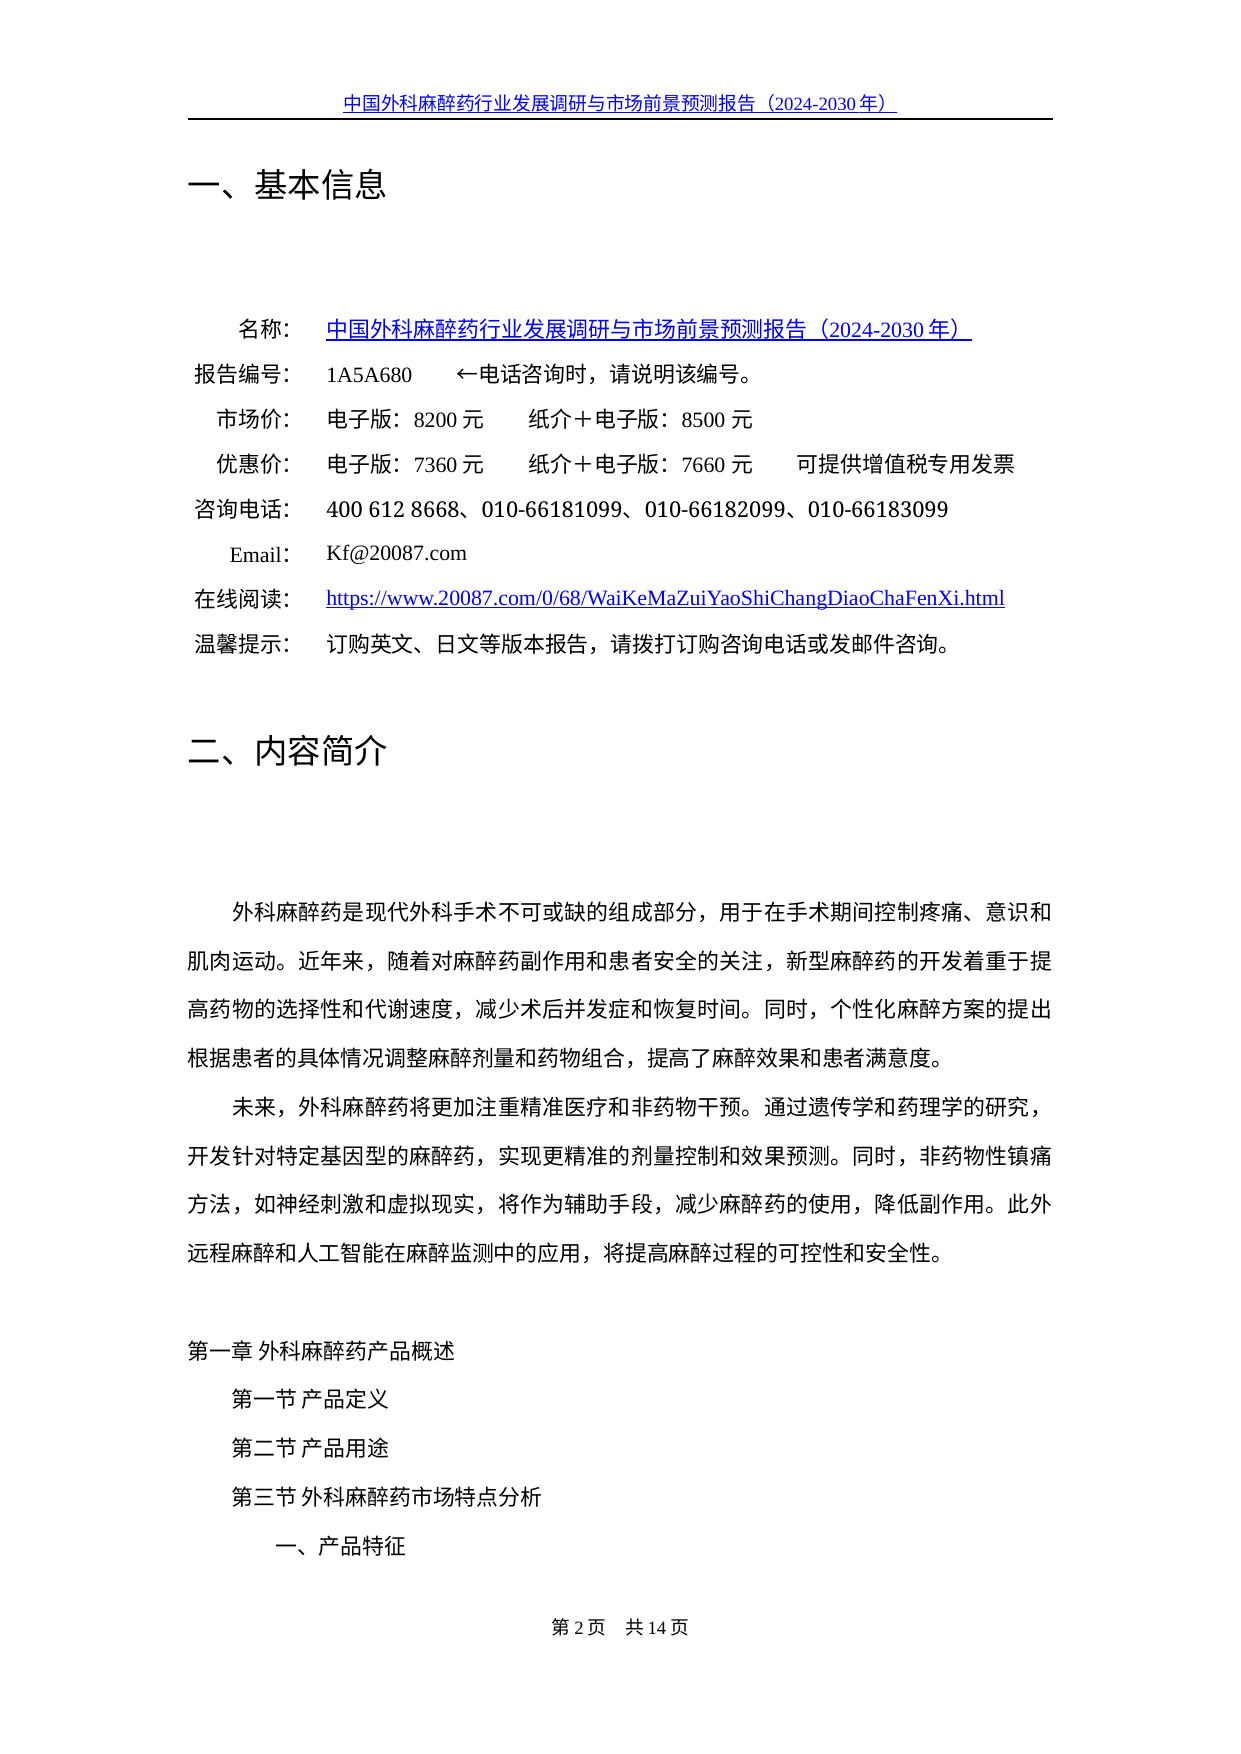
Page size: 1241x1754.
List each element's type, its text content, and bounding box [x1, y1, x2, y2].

table_header 中国外科麻醉药行业发展调研与市场前景预测报告（2024-2030年） [315, 312, 1073, 357]
title 二、内容简介 [187, 717, 1053, 782]
table_cell 电子版：7360 元 纸介＋电子版：7660 元 可提供增值税专用发票 [315, 447, 1073, 492]
table_cell 温馨提示： [167, 627, 315, 672]
table_cell Kf@20087.com [315, 537, 1073, 582]
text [187, 894, 1053, 1561]
table_cell 电子版：8200 元 纸介＋电子版：8500 元 [315, 402, 1073, 447]
table_header 名称： [167, 312, 315, 357]
table_cell 400 612 8668、010-66181099、010-66182099、010-66183099 [315, 492, 1073, 537]
table_cell 在线阅读： [167, 582, 315, 627]
table_cell 1A5A680 ←电话咨询时，请说明该编号。 [315, 357, 1073, 402]
table_cell 报告编号： [167, 357, 315, 402]
table_cell [315, 582, 1073, 627]
table_cell 咨询电话： [167, 492, 315, 537]
table_cell 优惠价： [167, 447, 315, 492]
table_cell 订购英文、日文等版本报告，请拨打订购咨询电话或发邮件咨询。 [315, 627, 1073, 672]
title 一、基本信息 [187, 150, 1053, 215]
table_cell Email： [167, 537, 315, 582]
table_cell 市场价： [167, 402, 315, 447]
